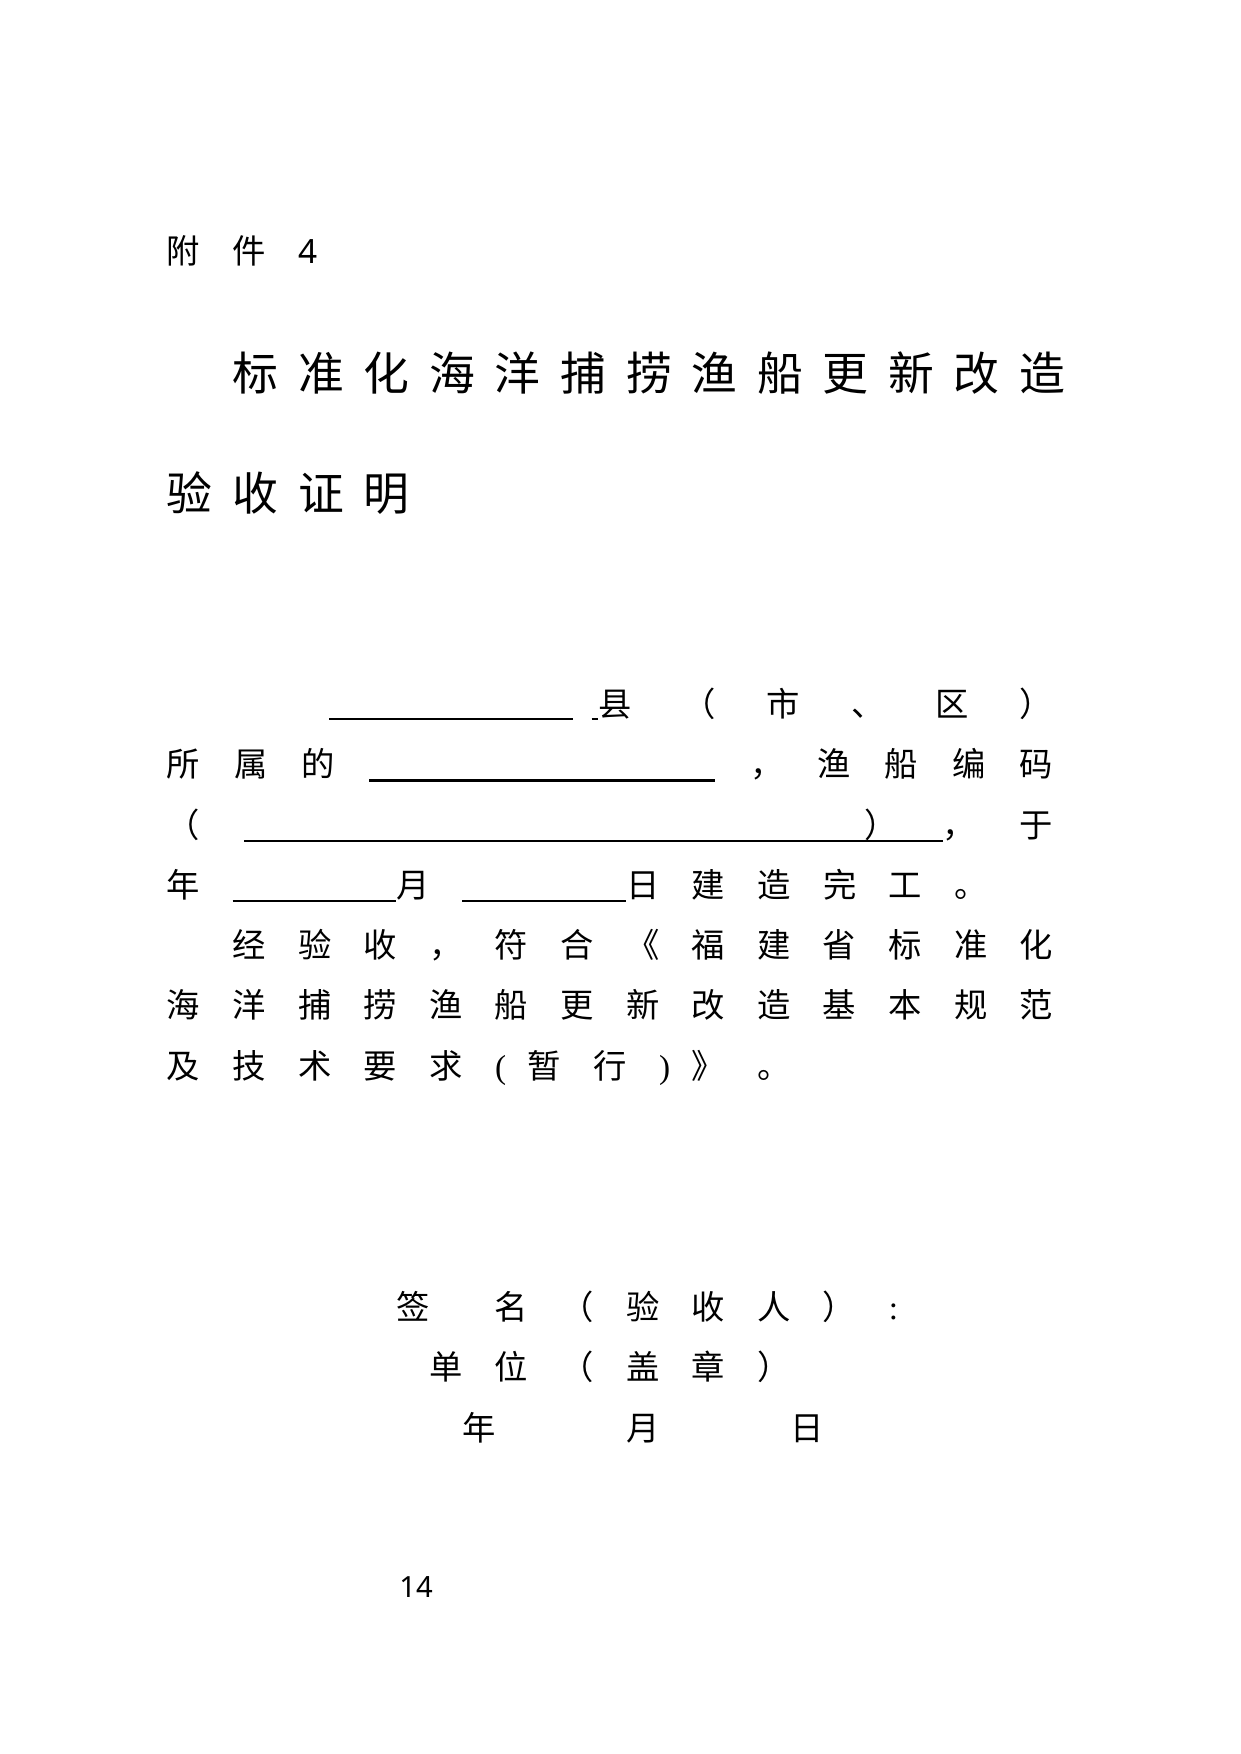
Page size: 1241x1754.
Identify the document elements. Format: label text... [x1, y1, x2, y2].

text 县（市、区） 所属的 ，渔船编码（ ），于 年 月 日建造完工。 [167, 672, 1085, 913]
text 附件4 [167, 219, 1085, 280]
text 标准化海洋捕捞渔船更新改造验收证明 [167, 310, 1085, 551]
text 经验收，符合《福建省标准化海洋捕捞渔船更新改造基本规范及技术要求(暂行)》。 [167, 913, 1085, 1094]
text 年 月 日 [167, 1395, 1085, 1456]
text 签 名（验收人）: [167, 1275, 1085, 1335]
text 单位（盖章） [167, 1335, 1085, 1395]
